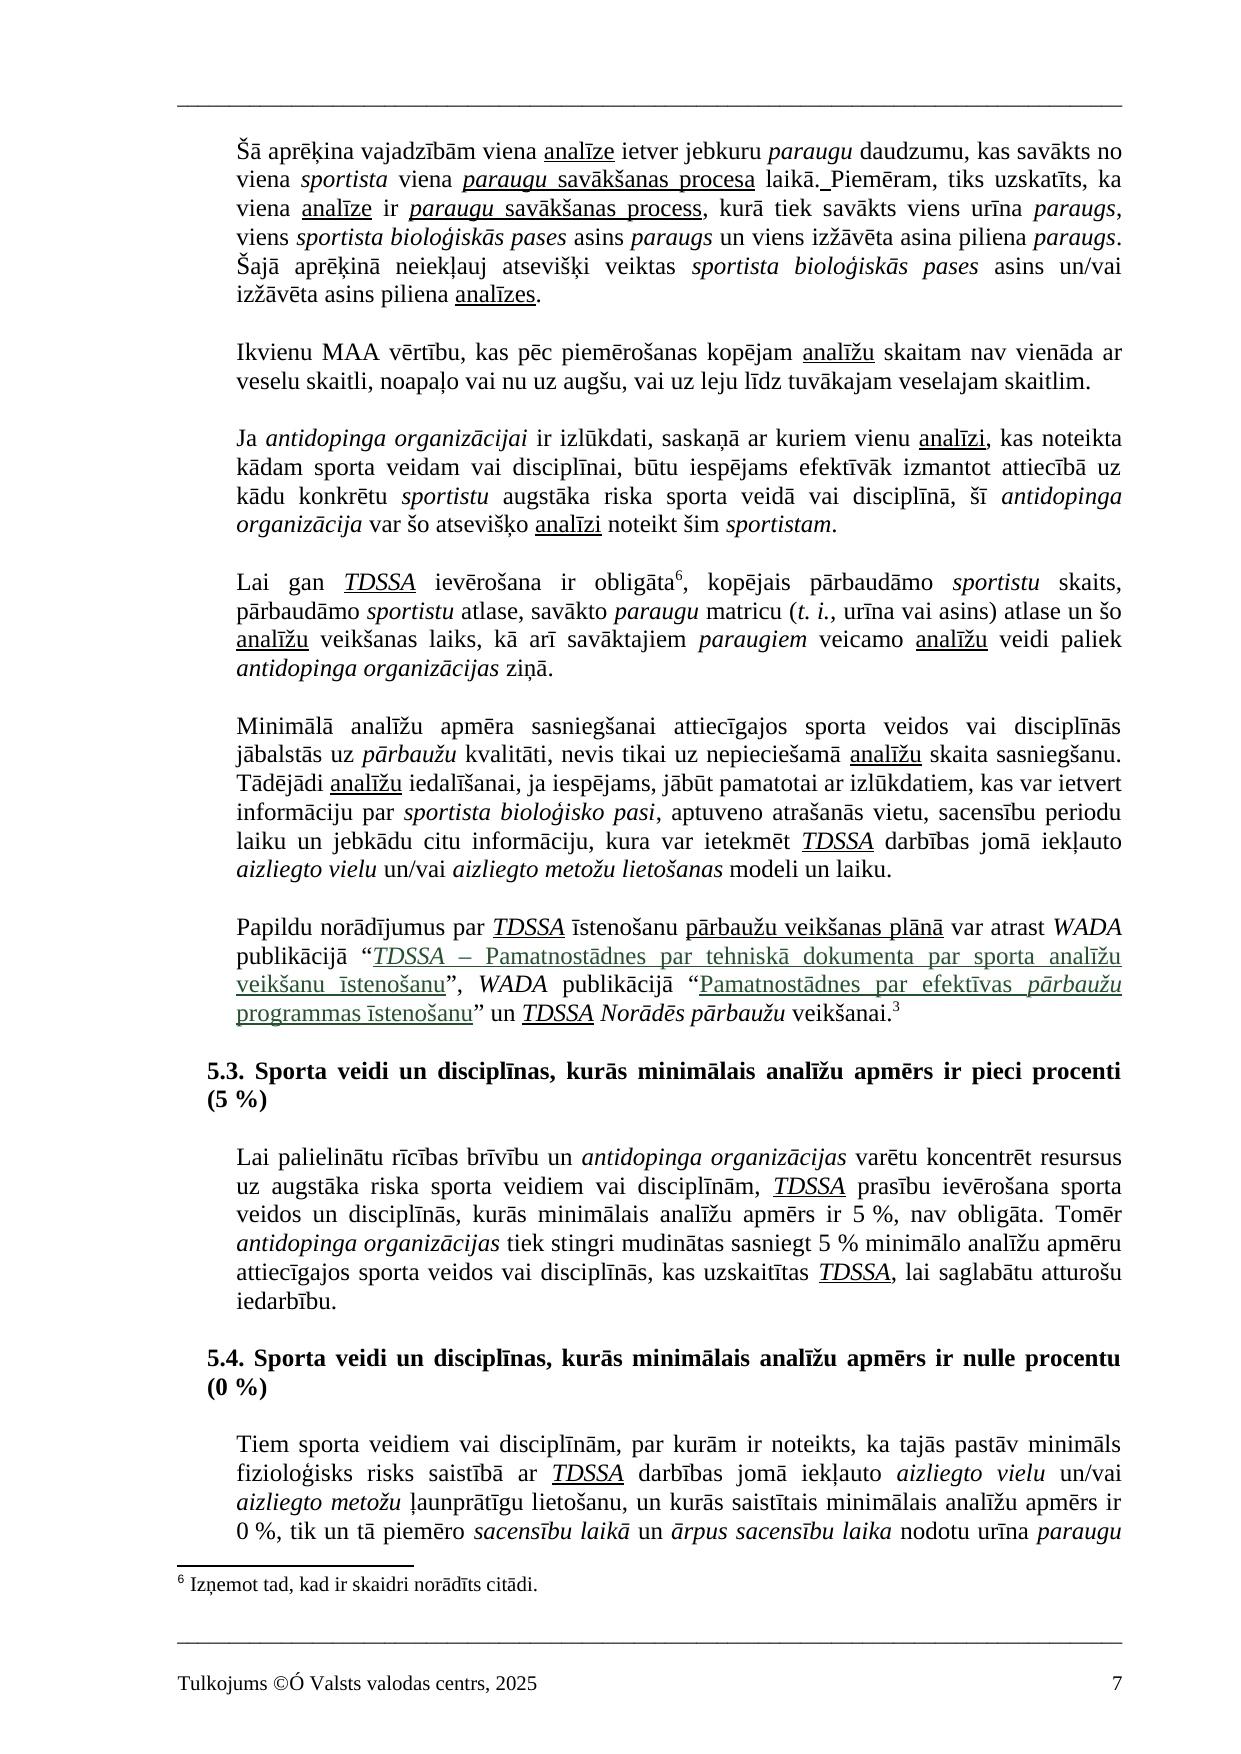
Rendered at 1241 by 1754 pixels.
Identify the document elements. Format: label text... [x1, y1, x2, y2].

text Šā aprēķina vajadzībām viena analīze ietver jebkuru paraugu daudzumu, kas savākts no viena sportista viena paraugu savākšanas procesa laikā. Piemēram, tiks uzskatīts, ka viena analīze ir paraugu savākšanas process, kurā tiek savākts viens urīna paraugs, viens sportista bioloģiskās pases asins paraugs un viens izžāvēta asina piliena paraugs. Šajā aprēķinā neiekļauj atsevišķi veiktas sportista bioloģiskās pases asins un/vai izžāvēta asins piliena analīzes. [236, 136, 1122, 308]
text Minimālā analīžu apmēra sasniegšanai attiecīgajos sporta veidos vai disciplīnās jābalstās uz pārbaužu kvalitāti, nevis tikai uz nepieciešamā analīžu skaita sasniegšanu. Tādējādi analīžu iedalīšanai, ja iespējams, jābūt pamatotai ar izlūkdatiem, kas var ietvert informāciju par sportista bioloģisko pasi, aptuveno atrašanās vietu, sacensību periodu laiku un jebkādu citu informāciju, kura var ietekmēt TDSSA darbības jomā iekļauto aizliegto vielu un/vai aizliegto metožu lietošanas modeli un laiku. [236, 711, 1122, 883]
text 5.4. Sporta veidi un disciplīnas, kurās minimālais analīžu apmērs ir nulle procentu (0 %) [207, 1343, 1122, 1401]
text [236, 1429, 1122, 1544]
text Lai palielinātu rīcības brīvību un antidopinga organizācijas varētu koncentrēt resursus uz augstāka riska sporta veidiem vai disciplīnām, TDSSA prasību ievērošana sporta veidos un disciplīnās, kurās minimālais analīžu apmērs ir 5 %, nav obligāta. Tomēr antidopinga organizācijas tiek stingri mudinātas sasniegt 5 % minimālo analīžu apmēru attiecīgajos sporta veidos vai disciplīnās, kas uzskaitītas TDSSA, lai saglabātu atturošu iedarbību. [236, 1142, 1122, 1314]
text 5.3. Sporta veidi un disciplīnas, kurās minimālais analīžu apmērs ir pieci procenti (5 %) [207, 1056, 1122, 1113]
text Lai gan TDSSA ievērošana ir obligāta, kopējais pārbaudāmo sportistu skaits, pārbaudāmo sportistu atlase, savākto paraugu matricu (t. i., urīna vai asins) atlase un šo analīžu veikšanas laiks, kā arī savāktajiem paraugiem veicamo analīžu veidi paliek antidopinga organizācijas ziņā. [236, 567, 1122, 682]
text Papildu norādījumus par TDSSA īstenošanu pārbaužu veikšanas plānā var atrast WADA publikācijā “TDSSA – Pamatnostādnes par tehniskā dokumenta par sporta analīžu veikšanu īstenošanu”, WADA publikācijā “Pamatnostādnes par efektīvas pārbaužu programmas īstenošanu” un TDSSA Norādēs pārbaužu veikšanai.3 [236, 912, 1122, 1027]
text Ikvienu MAA vērtību, kas pēc piemērošanas kopējam analīžu skaitam nav vienāda ar veselu skaitli, noapaļo vai nu uz augšu, vai uz leju līdz tuvākajam veselajam skaitlim. [236, 337, 1122, 394]
text Ja antidopinga organizācijai ir izlūkdati, saskaņā ar kuriem vienu analīzi, kas noteikta kādam sporta veidam vai disciplīnai, būtu iespējams efektīvāk izmantot attiecībā uz kādu konkrētu sportistu augstāka riska sporta veidā vai disciplīnā, šī antidopinga organizācija var šo atsevišķo analīzi noteikt šim sportistam. [236, 423, 1122, 538]
